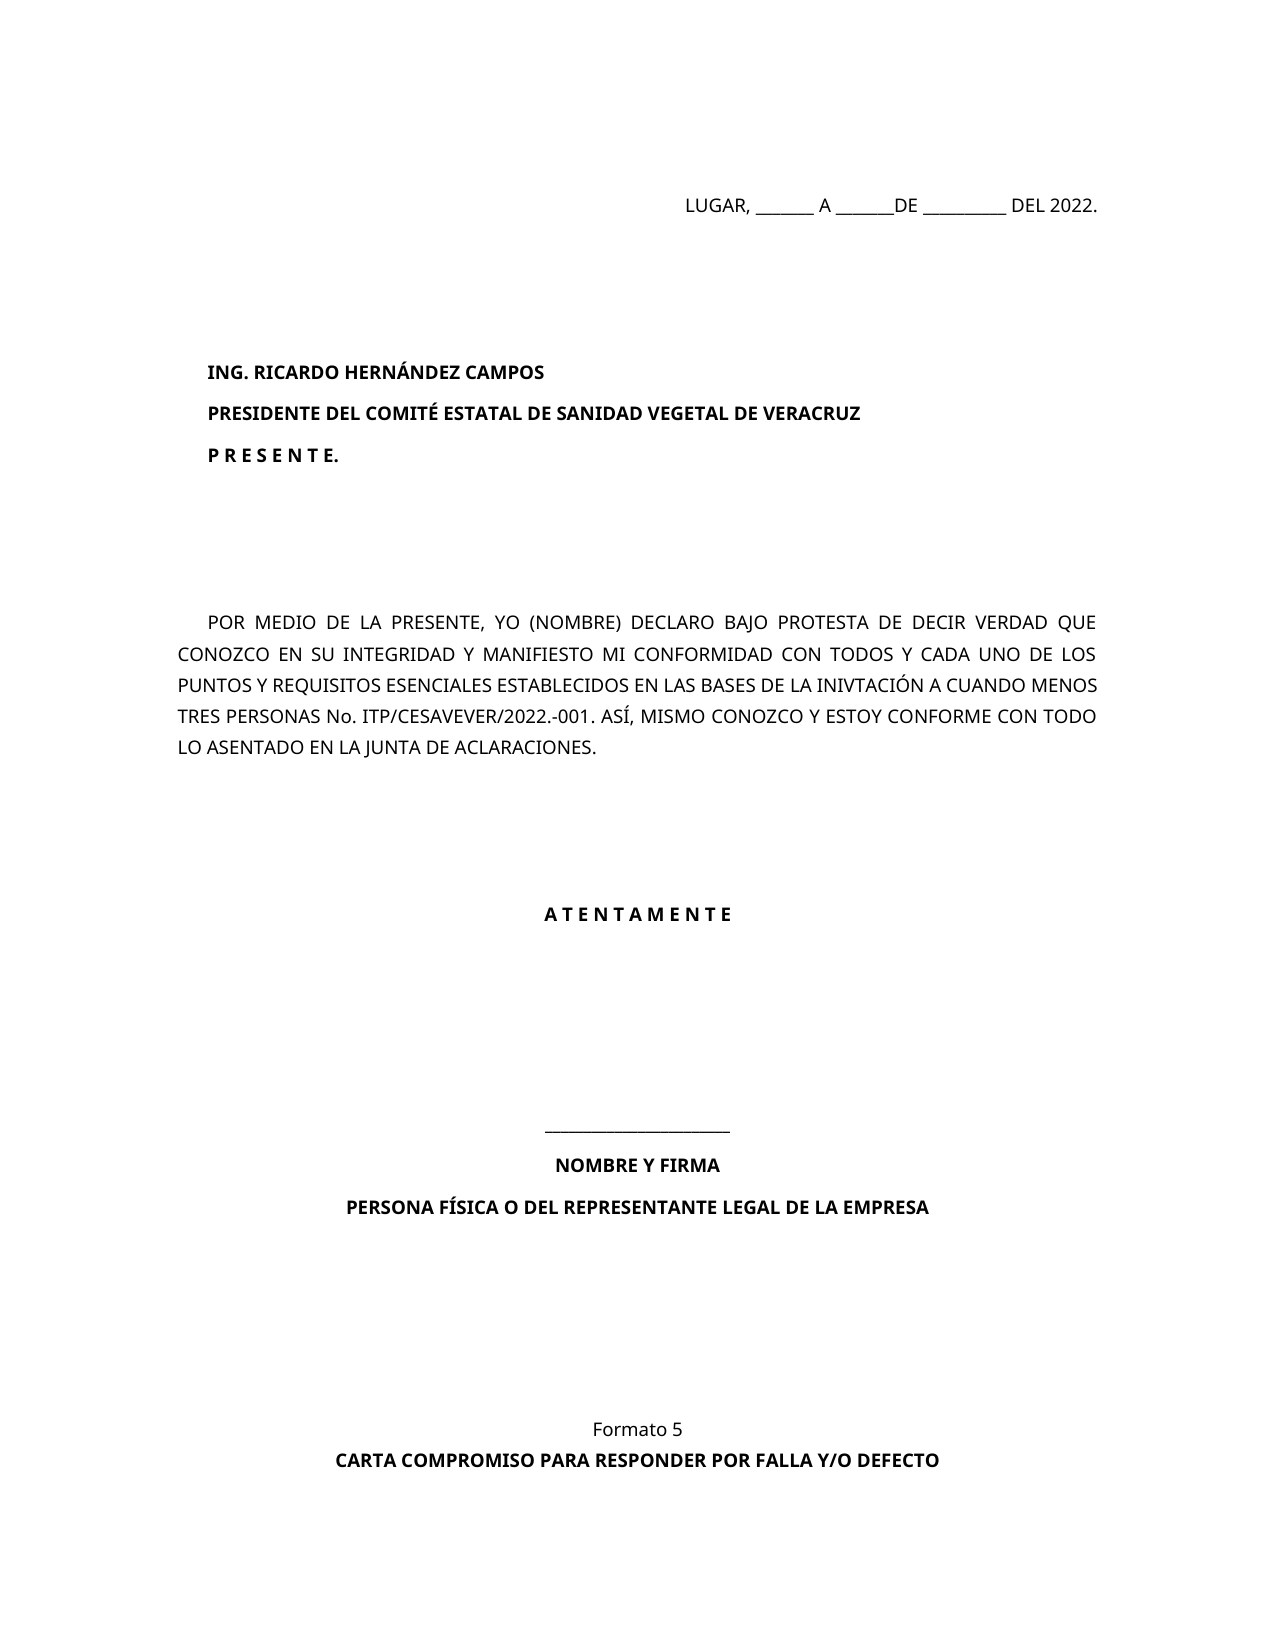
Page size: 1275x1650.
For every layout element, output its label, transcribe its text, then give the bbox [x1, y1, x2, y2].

text NOMBRE Y FIRMA [177, 1147, 1098, 1179]
text POR MEDIO DE LA PRESENTE, YO (NOMBRE) DECLARO BAJO PROTESTA DE DECIR VERDAD QUE CONOZCO EN SU INTEGRIDAD Y MANIFIESTO MI CONFORMIDAD CON TODOS Y CADA UNO DE LOS PUNTOS Y REQUISITOS ESENCIALES ESTABLECIDOS EN LAS BASES DE LA INIVTACIÓN A CUANDO MENOS TRES PERSONAS No. ITP/CESAVEVER/2022.-001. ASÍ, MISMO CONOZCO Y ESTOY CONFORME CON TODO LO ASENTADO EN LA JUNTA DE ACLARACIONES. [177, 605, 1098, 761]
text PRESIDENTE DEL COMITÉ ESTATAL DE SANIDAD VEGETAL DE VERACRUZ [177, 396, 1098, 427]
text LUGAR, _______ A _______DE __________ DEL 2022. [177, 187, 1098, 218]
text A T E N T A M E N T E [177, 897, 1098, 928]
text ________________________ [177, 1106, 1098, 1137]
text CARTA COMPROMISO PARA RESPONDER POR FALLA Y/O DEFECTO [177, 1442, 1098, 1473]
text PERSONA FÍSICA O DEL REPRESENTANTE LEGAL DE LA EMPRESA [177, 1189, 1098, 1220]
subtitle Formato 5 [177, 1417, 1098, 1442]
text P R E S E N T E. [177, 438, 1098, 469]
text ING. RICARDO HERNÁNDEZ CAMPOS [177, 354, 1098, 385]
